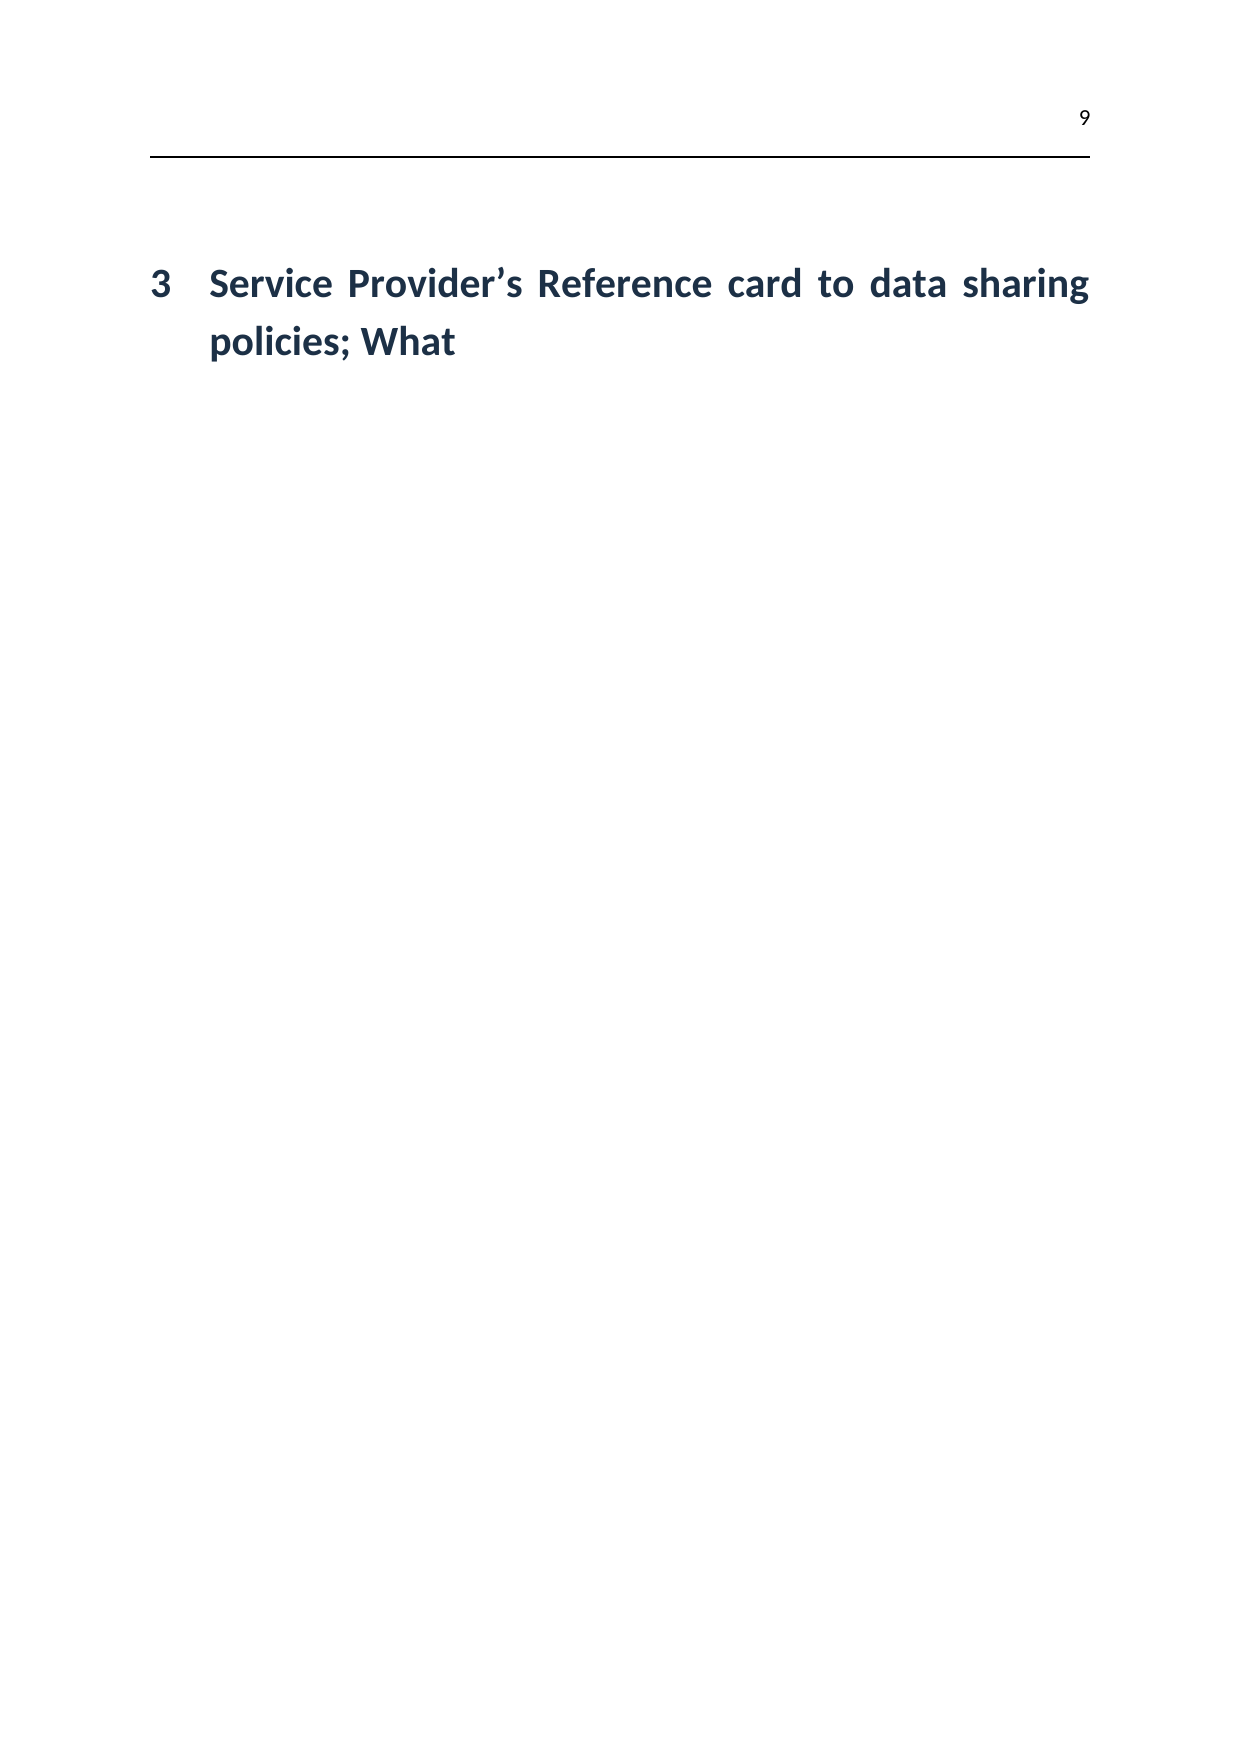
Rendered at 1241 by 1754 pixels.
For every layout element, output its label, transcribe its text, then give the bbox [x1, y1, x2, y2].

subtitle Service Provider’s Reference card to data sharing policies; What [150, 257, 1090, 366]
